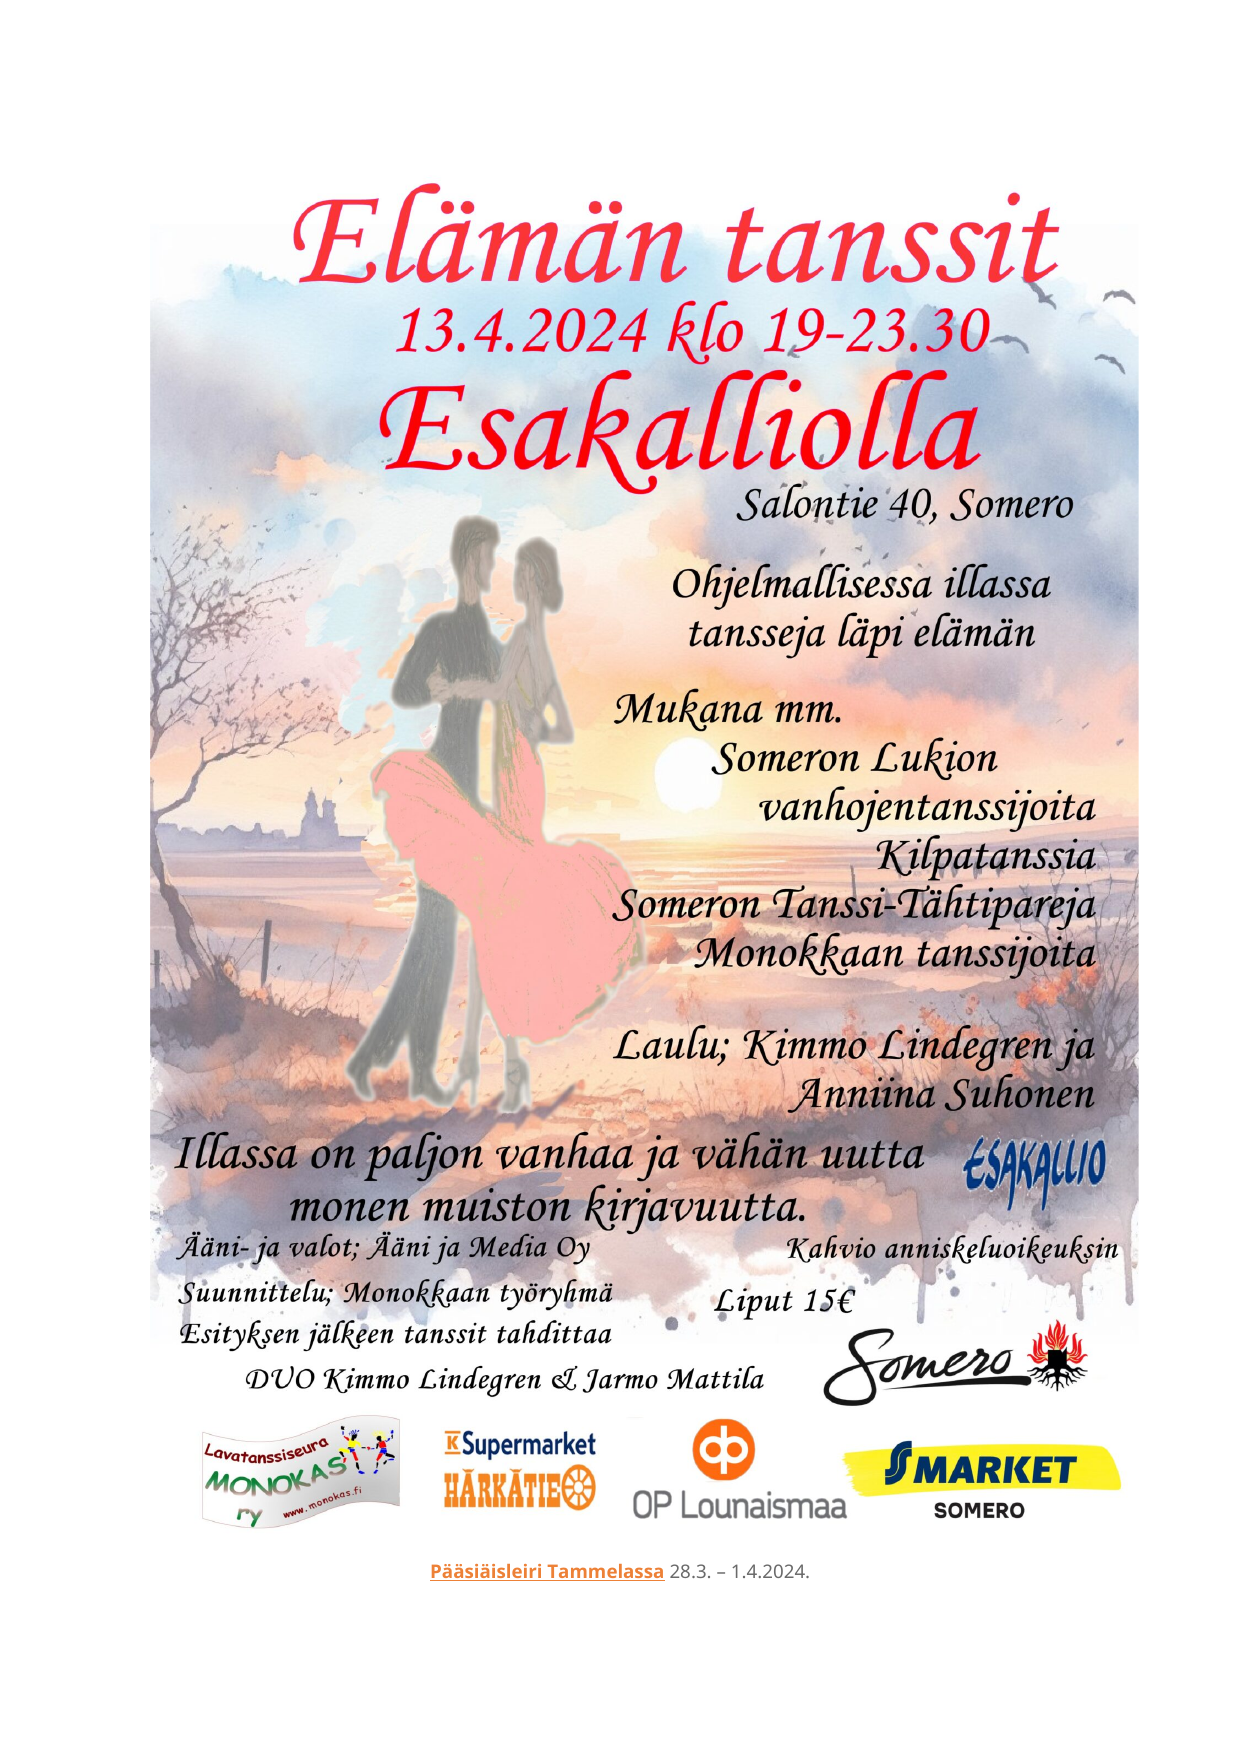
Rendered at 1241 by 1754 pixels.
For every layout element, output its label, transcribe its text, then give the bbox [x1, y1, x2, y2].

picture [150, 150, 1139, 1559]
text Pääsiäisleiri Tammelassa 28.3. – 1.4.2024. [150, 1559, 1090, 1584]
